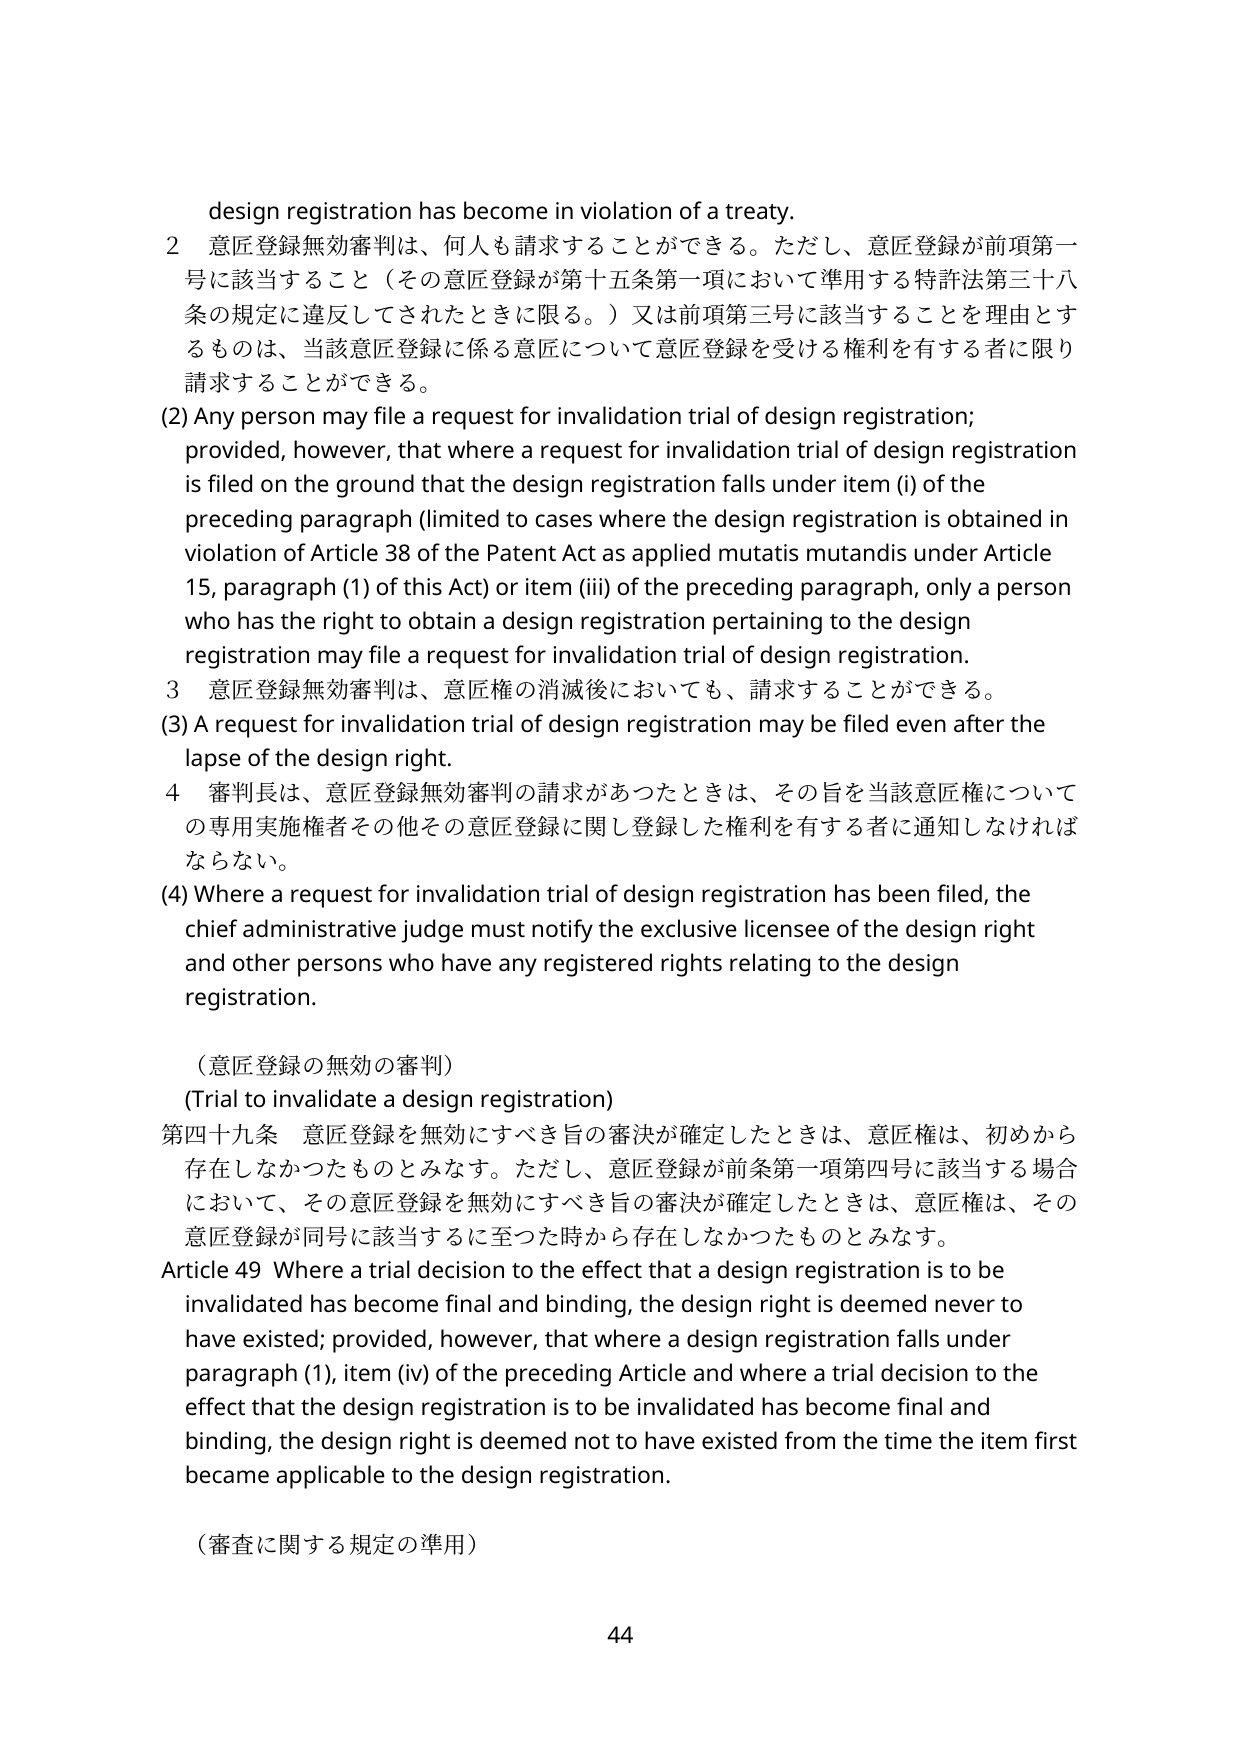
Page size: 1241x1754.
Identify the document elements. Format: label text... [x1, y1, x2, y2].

text 第四十九条 意匠登録を無効にすべき旨の審決が確定したときは、意匠権は、初めから存在しなかつたものとみなす。ただし、意匠登録が前条第一項第四号に該当する場合において、その意匠登録を無効にすべき旨の審決が確定したときは、意匠権は、その意匠登録が同号に該当するに至つた時から存在しなかつたものとみなす。 [161, 1116, 1079, 1253]
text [184, 194, 1079, 228]
text (3) A request for invalidation trial of design registration may be filed even after the lapse of the design right. [161, 706, 1079, 774]
text （意匠登録の無効の審判） [184, 1048, 1079, 1082]
text （審査に関する規定の準用） [184, 1526, 1079, 1560]
text Article 49 Where a trial decision to the effect that a design registration is to be invalidated has become final and binding, the design right is deemed never to have existed; provided, however, that where a design registration falls under paragraph (1), item (iv) of the preceding Article and where a trial decision to the effect that the design registration is to be invalidated has become final and binding, the design right is deemed not to have existed from the time the item first became applicable to the design registration. [161, 1253, 1079, 1492]
text ４ 審判長は、意匠登録無効審判の請求があつたときは、その旨を当該意匠権についての専用実施権者その他その意匠登録に関し登録した権利を有する者に通知しなければならない。 [161, 774, 1079, 877]
text (4) Where a request for invalidation trial of design registration has been filed, the chief administrative judge must notify the exclusive licensee of the design right and other persons who have any registered rights relating to the design registration. [161, 877, 1079, 1014]
text ２ 意匠登録無効審判は、何人も請求することができる。ただし、意匠登録が前項第一号に該当すること（その意匠登録が第十五条第一項において準用する特許法第三十八条の規定に違反してされたときに限る。）又は前項第三号に該当することを理由とするものは、当該意匠登録に係る意匠について意匠登録を受ける権利を有する者に限り請求することができる。 [161, 228, 1079, 399]
text (2) Any person may file a request for invalidation trial of design registration; provided, however, that where a request for invalidation trial of design registration is filed on the ground that the design registration falls under item (i) of the preceding paragraph (limited to cases where the design registration is obtained in violation of Article 38 of the Patent Act as applied mutatis mutandis under Article 15, paragraph (1) of this Act) or item (iii) of the preceding paragraph, only a person who has the right to obtain a design registration pertaining to the design registration may file a request for invalidation trial of design registration. [161, 399, 1079, 672]
text (Trial to invalidate a design registration) [184, 1082, 1079, 1116]
text ３ 意匠登録無効審判は、意匠権の消滅後においても、請求することができる。 [161, 672, 1079, 706]
